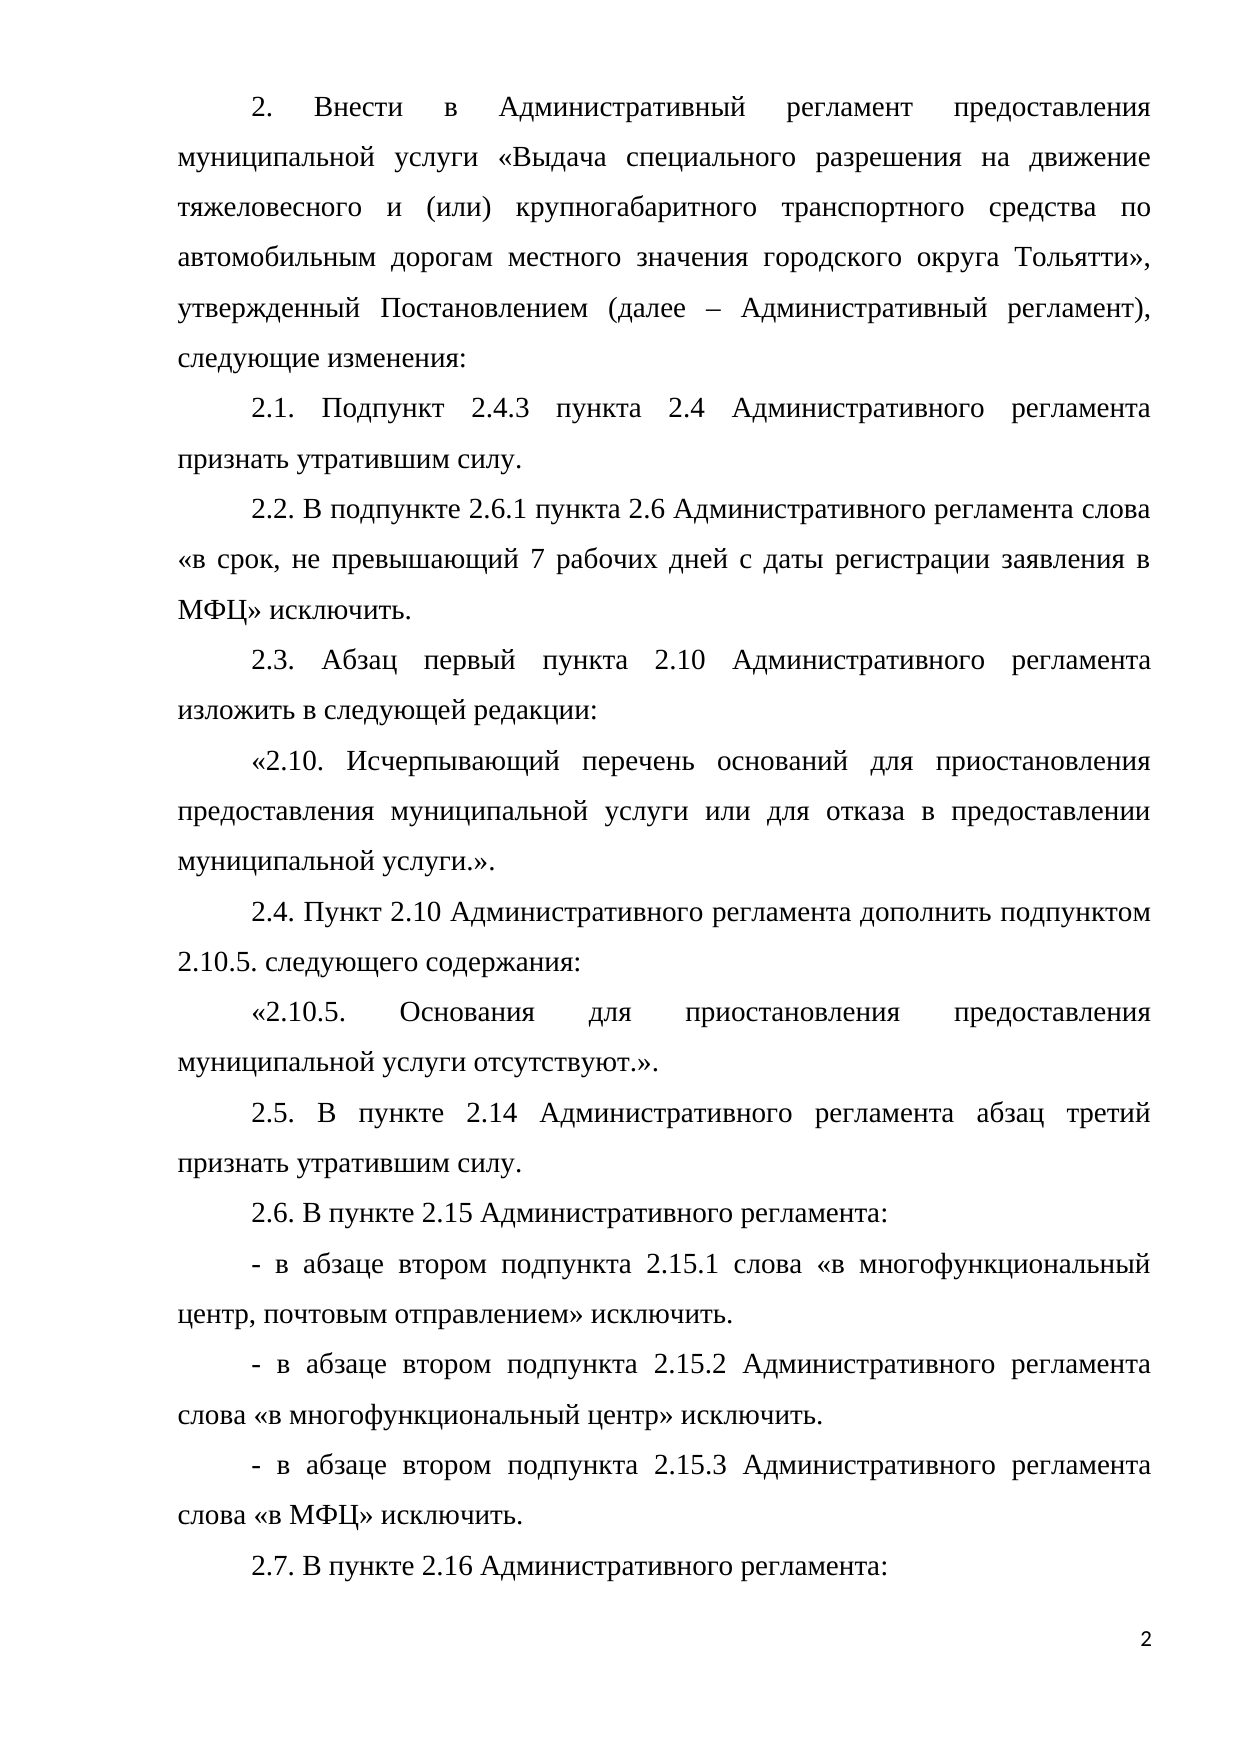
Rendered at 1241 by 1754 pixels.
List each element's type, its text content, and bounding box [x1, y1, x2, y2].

text 2.4. Пункт 2.10 Административного регламента дополнить подпунктом 2.10.5. следующего содержания: [177, 894, 1152, 977]
text 2.3. Абзац первый пункта 2.10 Административного регламента изложить в следующей редакции: [177, 642, 1152, 726]
text 2.1. Подпункт 2.4.3 пункта 2.4 Административного регламента признать утратившим силу. [177, 391, 1152, 474]
text - в абзаце втором подпункта 2.15.3 Административного регламента слова «в МФЦ» исключить. [177, 1447, 1152, 1531]
text - в абзаце втором подпункта 2.15.1 слова «в многофункциональный центр, почтовым отправлением» исключить. [177, 1246, 1152, 1330]
text 2. Внести в Административный регламент предоставления муниципальной услуги «Выдача специального разрешения на движение тяжеловесного и (или) крупногабаритного транспортного средства по автомобильным дорогам местного значения городского округа Тольятти», утвержденный Постановлением (далее – Административный регламент), следующие изменения: [177, 89, 1152, 374]
text 2.5. В пункте 2.14 Административного регламента абзац третий признать утратившим силу. [177, 1095, 1152, 1179]
text «2.10. Исчерпывающий перечень оснований для приостановления предоставления муниципальной услуги или для отказа в предоставлении муниципальной услуги.». [177, 743, 1152, 877]
text 2.2. В подпункте 2.6.1 пункта 2.6 Административного регламента слова «в срок, не превышающий 7 рабочих дней с даты регистрации заявления в МФЦ» исключить. [177, 491, 1152, 625]
text «2.10.5. Основания для приостановления предоставления муниципальной услуги отсутствуют.». [177, 994, 1152, 1078]
text 2.6. В пункте 2.15 Административного регламента: [177, 1196, 1152, 1229]
text 2.7. В пункте 2.16 Административного регламента: [177, 1548, 1152, 1581]
text - в абзаце втором подпункта 2.15.2 Административного регламента слова «в многофункциональный центр» исключить. [177, 1346, 1152, 1430]
